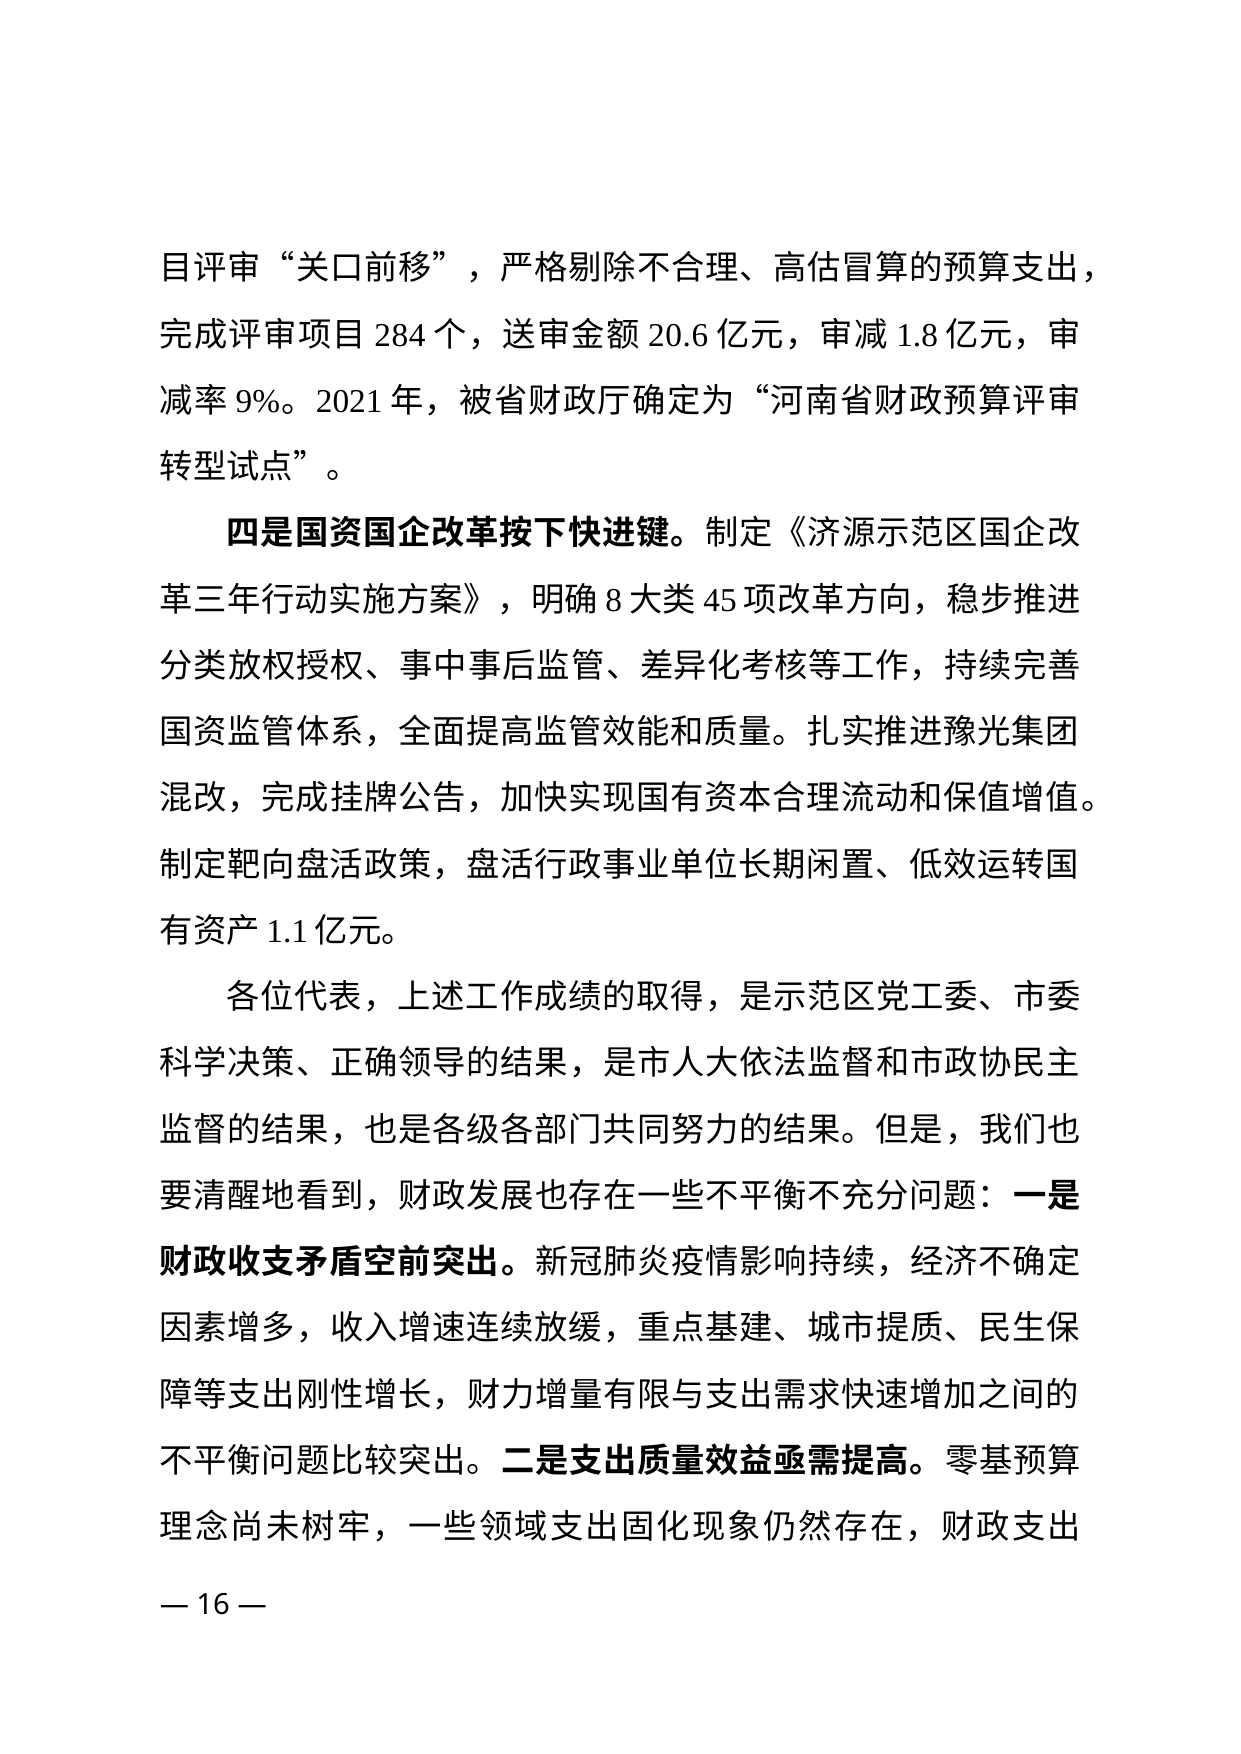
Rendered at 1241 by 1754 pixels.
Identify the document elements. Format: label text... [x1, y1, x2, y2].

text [159, 961, 1081, 1557]
list 四是国资国企改革按下快进键。制定《济源示范区国企改革三年行动实施方案》，明确8大类45项改革方向，稳步推进分类放权授权、事中事后监管、差异化考核等工作，持续完善国资监管体系，全面提高监管效能和质量。扎实推进豫光集团混改，完成挂牌公告，加快实现国有资本合理流动和保值增值。制定靶向盘活政策，盘活行政事业单位长期闲置、低效运转国有资产1.1亿元。 [159, 497, 1081, 961]
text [159, 232, 1081, 497]
